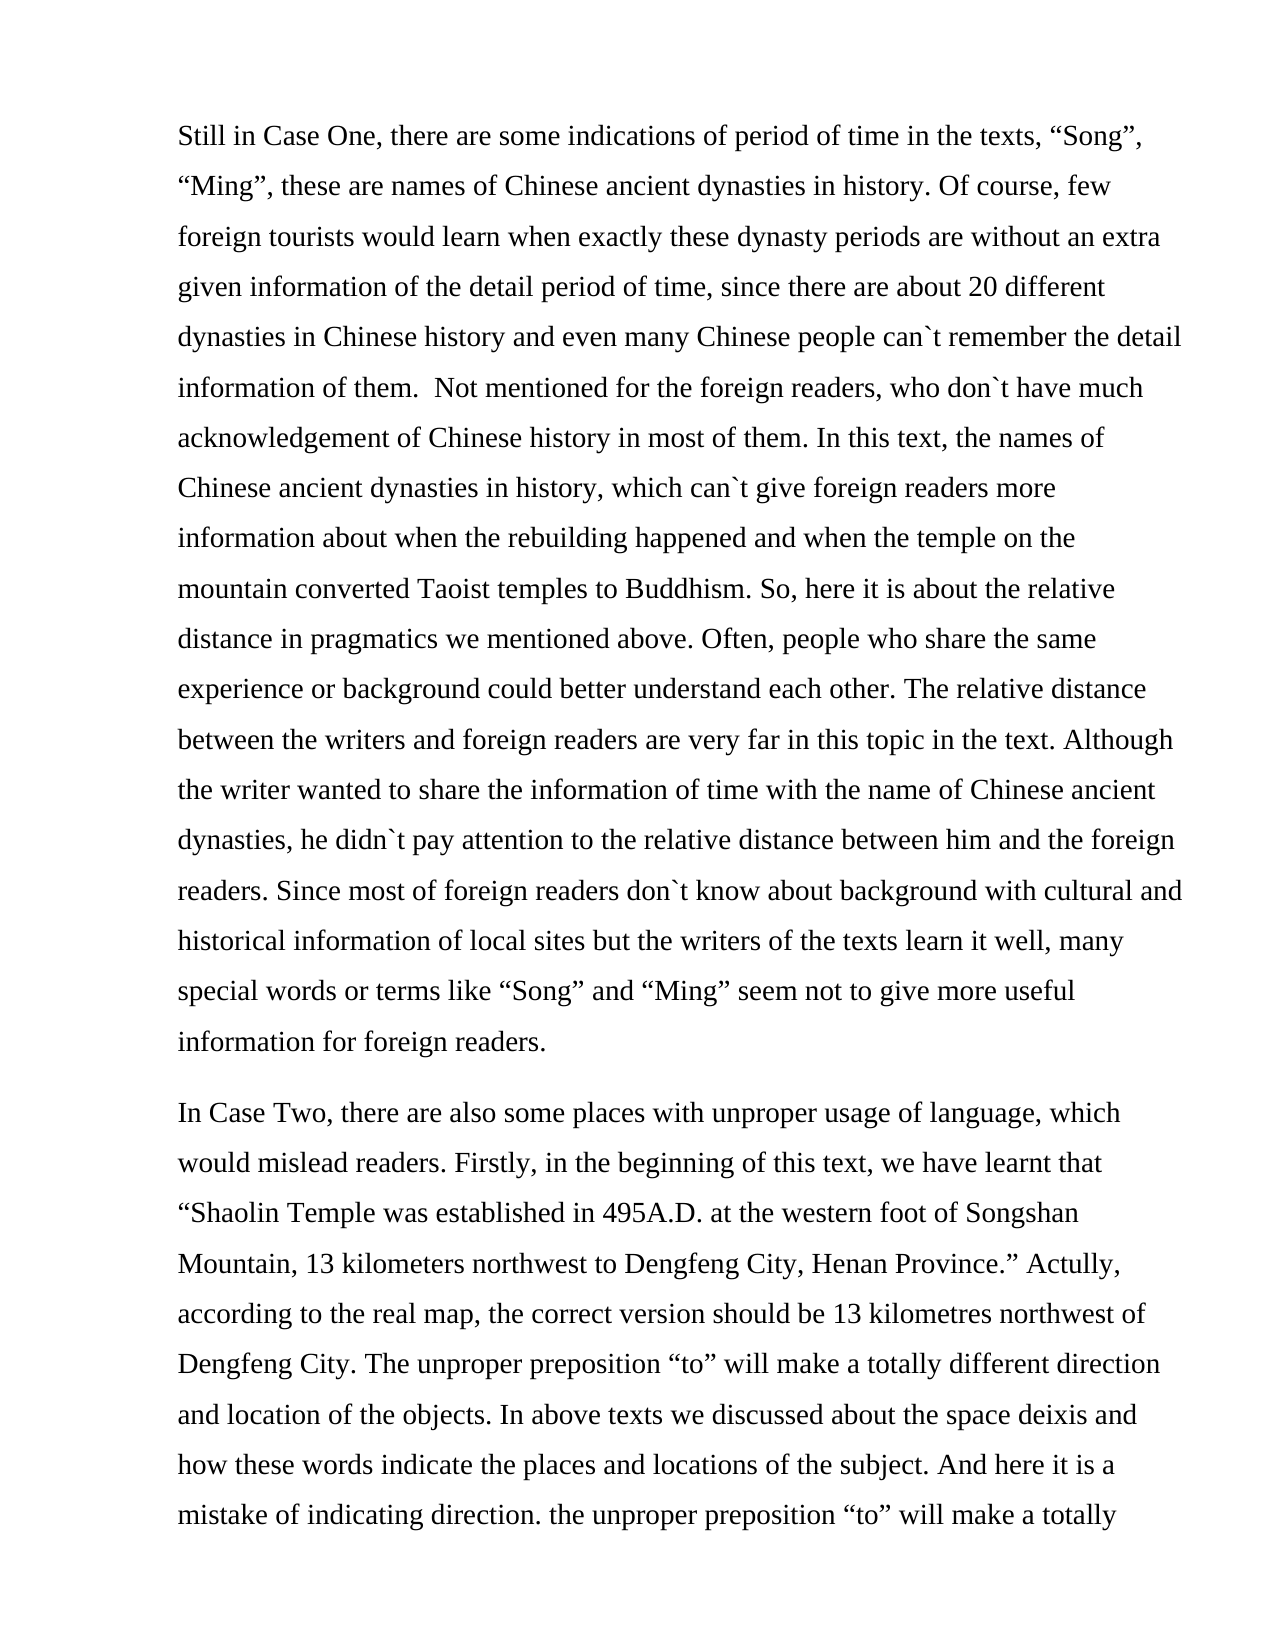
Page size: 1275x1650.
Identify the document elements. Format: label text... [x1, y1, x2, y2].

text Still in Case One, there are some indications of period of time in the texts, “Song”, “Ming”, these are names of Chinese ancient dynasties in history. Of course, few foreign tourists would learn when exactly these dynasty periods are without an extra given information of the detail period of time, since there are about 20 different dynasties in Chinese history and even many Chinese people can`t remember the detail information of them. Not mentioned for the foreign readers, who don`t have much acknowledgement of Chinese history in most of them. In this text, the names of Chinese ancient dynasties in history, which can`t give foreign readers more information about when the rebuilding happened and when the temple on the mountain converted Taoist temples to Buddhism. So, here it is about the relative distance in pragmatics we mentioned above. Often, people who share the same experience or background could better understand each other. The relative distance between the writers and foreign readers are very far in this topic in the text. Although the writer wanted to share the information of time with the name of Chinese ancient dynasties, he didn`t pay attention to the relative distance between him and the foreign readers. Since most of foreign readers don`t know about background with cultural and historical information of local sites but the writers of the texts learn it well, many special words or terms like “Song” and “Ming” seem not to give more useful information for foreign readers. [177, 118, 1186, 1057]
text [177, 1095, 1186, 1531]
